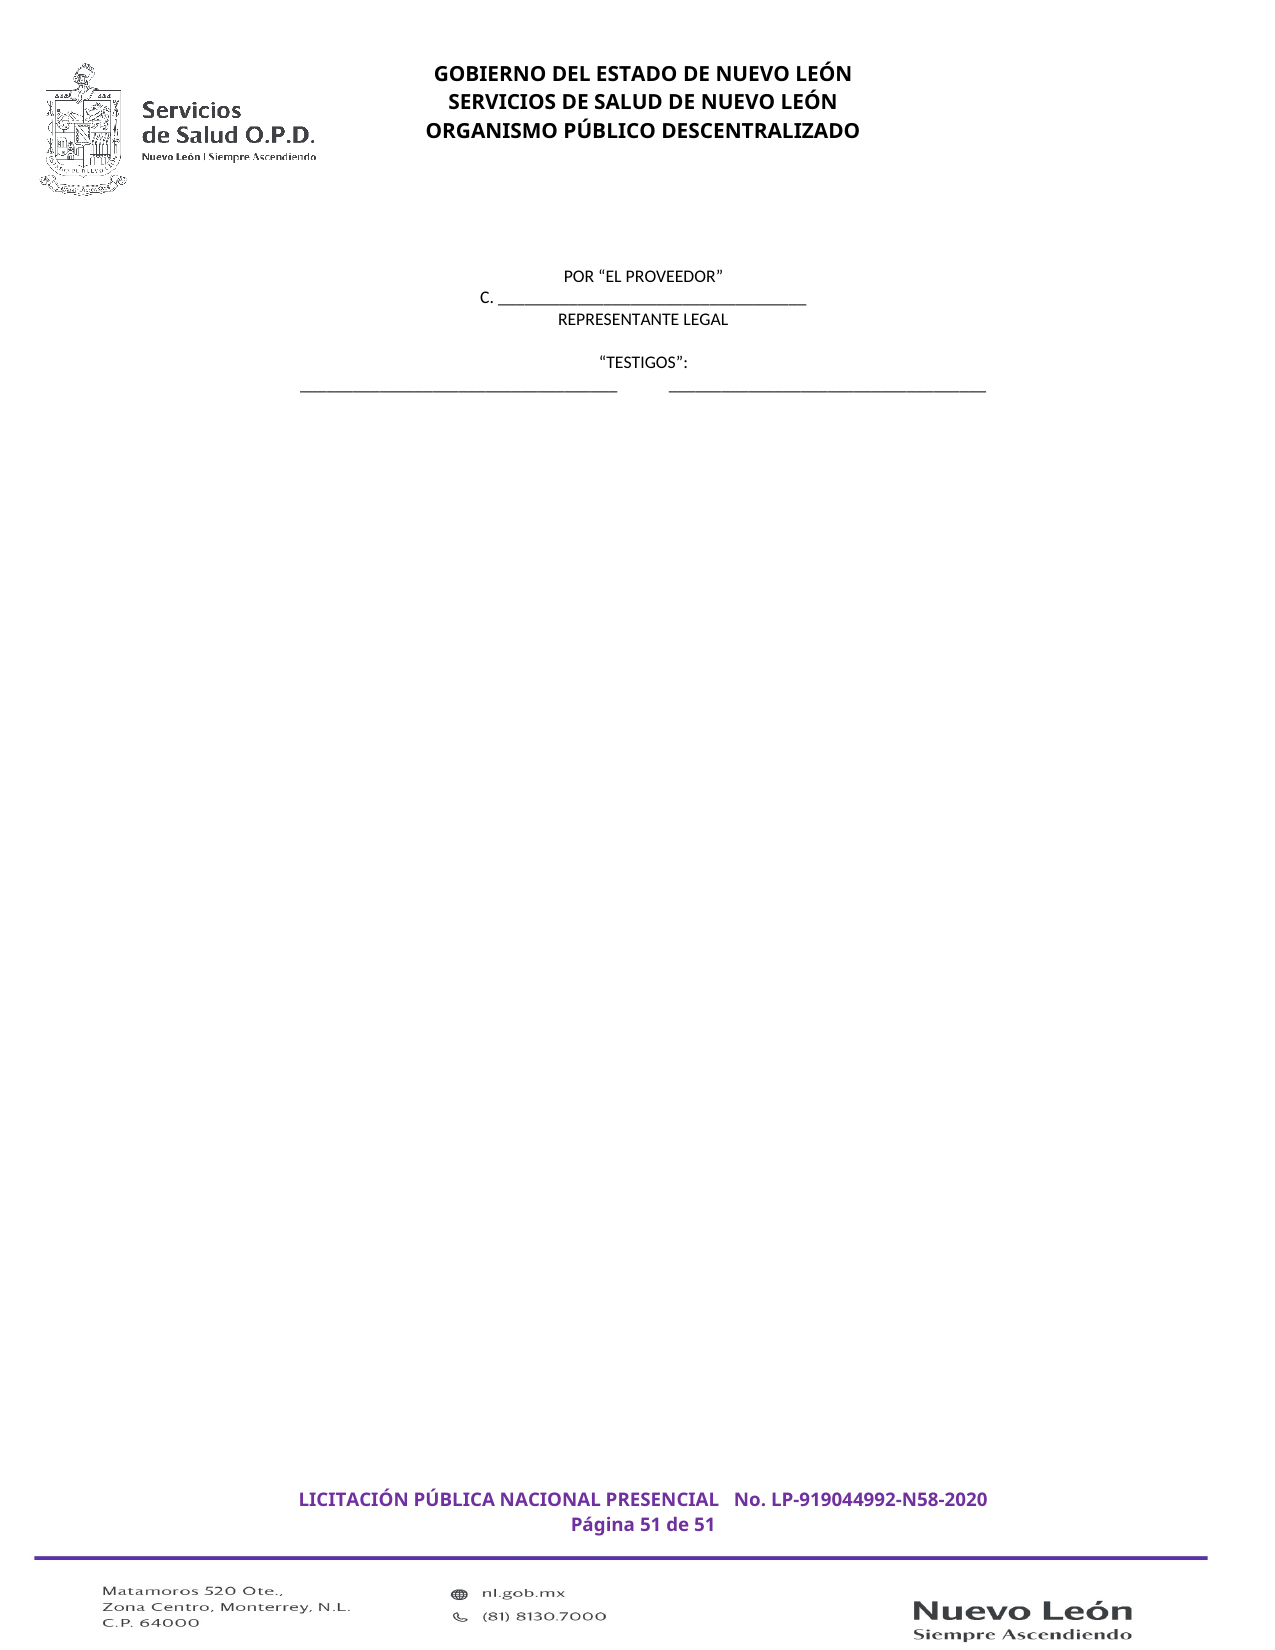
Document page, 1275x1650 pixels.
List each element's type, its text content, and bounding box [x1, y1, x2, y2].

text REPRESENTANTE LEGAL [89, 308, 1198, 330]
text POR “EL PROVEEDOR” [89, 265, 1198, 286]
text C. ___________________________________ [89, 286, 1198, 308]
text “TESTIGOS”: [89, 351, 1198, 373]
picture [4, 6, 351, 252]
text ____________________________________ ____________________________________ [89, 373, 1198, 395]
picture [29, 1553, 1207, 1644]
